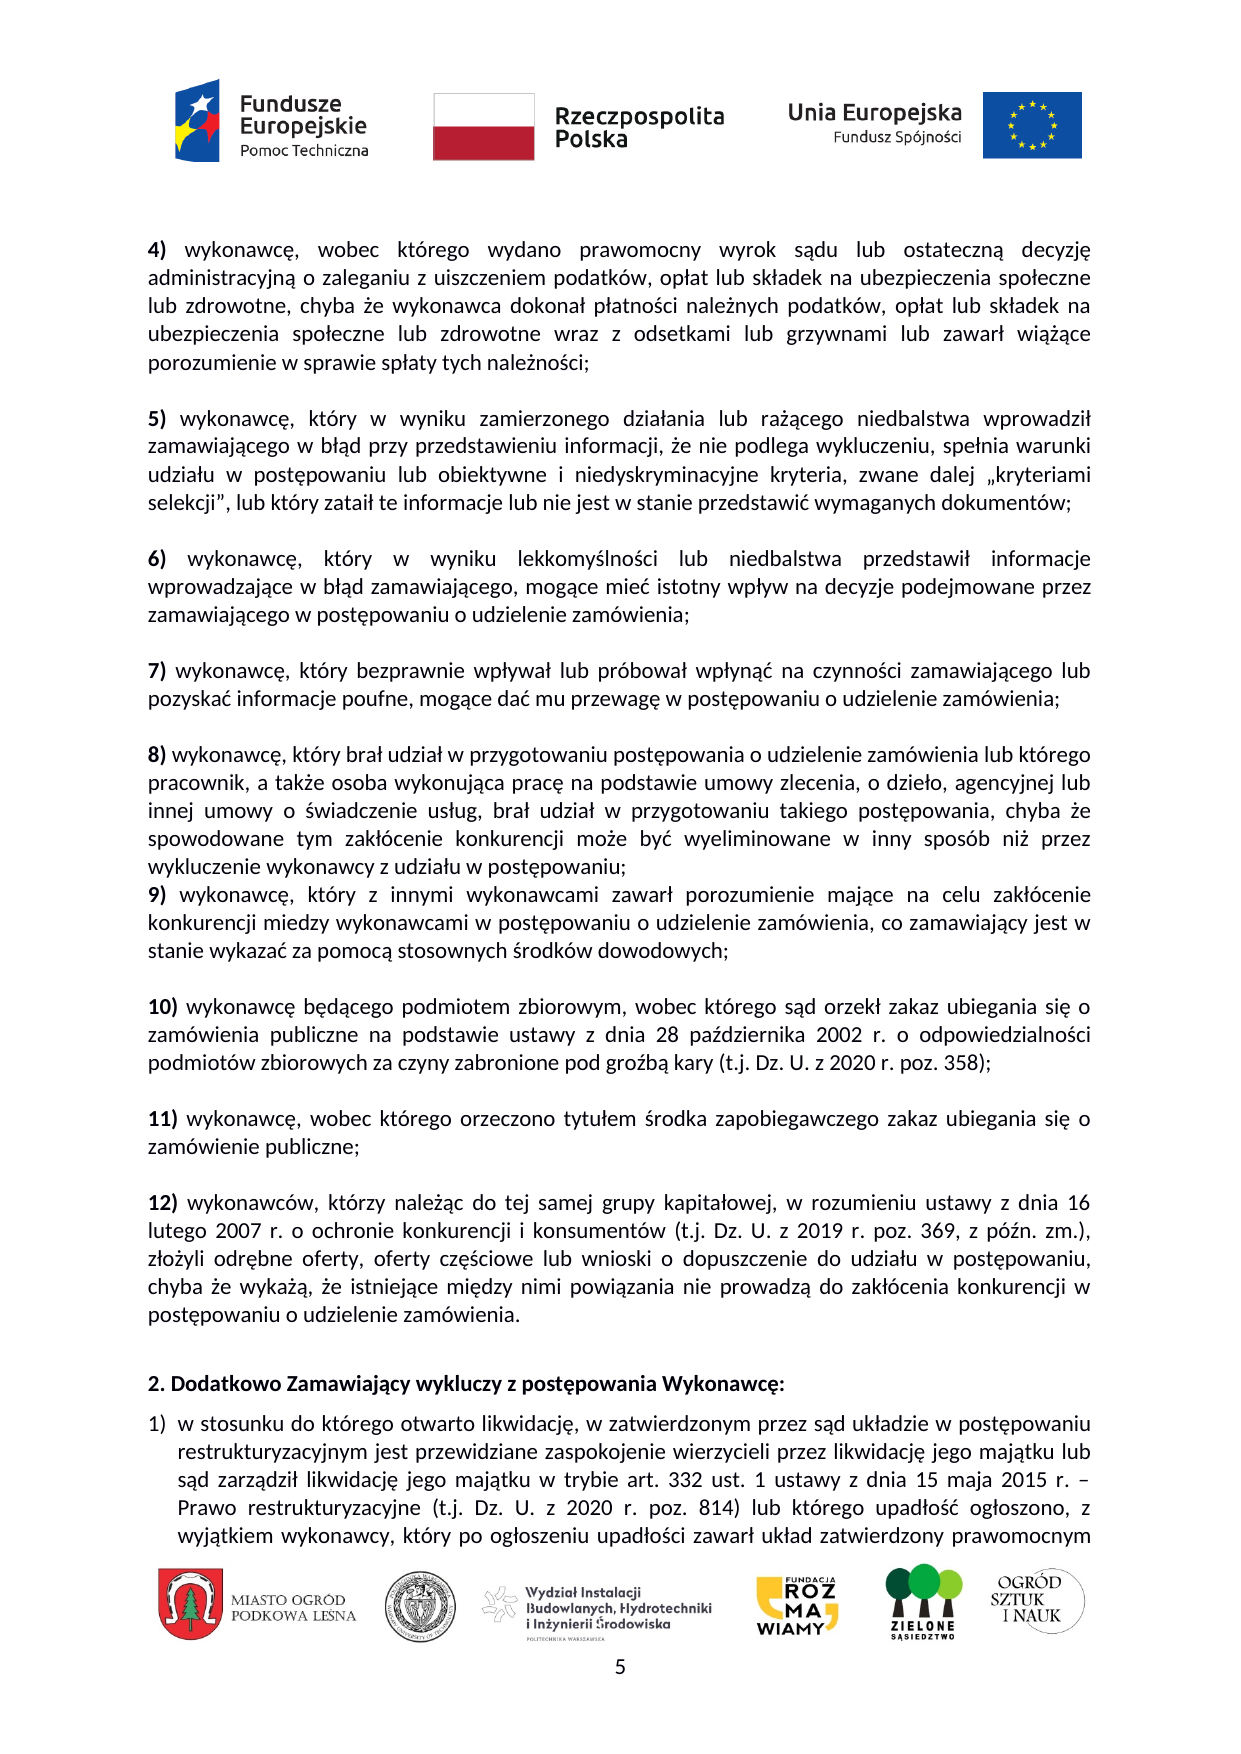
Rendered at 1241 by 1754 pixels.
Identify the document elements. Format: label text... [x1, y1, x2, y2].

text 2. Dodatkowo Zamawiający wykluczy z postępowania Wykonawcę: [148, 1369, 1093, 1397]
picture [147, 1560, 1093, 1652]
text 7) wykonawcę, który bezprawnie wpływał lub próbował wpłynąć na czynności zamawiającego lub pozyskać informacje poufne, mogące dać mu przewagę w postępowaniu o udzielenie zamówienia; [148, 656, 1093, 712]
text 8) wykonawcę, który brał udział w przygotowaniu postępowania o udzielenie zamówienia lub którego pracownik, a także osoba wykonująca pracę na podstawie umowy zlecenia, o dzieło, agencyjnej lub innej umowy o świadczenie usług, brał udział w przygotowaniu takiego postępowania, chyba że spowodowane tym zakłócenie konkurencji może być wyeliminowane w inny sposób niż przez wykluczenie wykonawcy z udziału w postępowaniu; [148, 740, 1093, 880]
text 6) wykonawcę, który w wyniku lekkomyślności lub niedbalstwa przedstawił informacje wprowadzające w błąd zamawiającego, mogące mieć istotny wpływ na decyzje podejmowane przez zamawiającego w postępowaniu o udzielenie zamówienia; [148, 544, 1093, 628]
text 9) wykonawcę, który z innymi wykonawcami zawarł porozumienie mające na celu zakłócenie konkurencji miedzy wykonawcami w postępowaniu o udzielenie zamówienia, co zamawiający jest w stanie wykazać za pomocą stosownych środków dowodowych; [148, 880, 1093, 964]
text 11) wykonawcę, wobec którego orzeczono tytułem środka zapobiegawczego zakaz ubiegania się o zamówienie publiczne; [148, 1104, 1093, 1160]
text 4) wykonawcę, wobec którego wydano prawomocny wyrok sądu lub ostateczną decyzję administracyjną o zaleganiu z uiszczeniem podatków, opłat lub składek na ubezpieczenia społeczne lub zdrowotne, chyba że wykonawca dokonał płatności należnych podatków, opłat lub składek na ubezpieczenia społeczne lub zdrowotne wraz z odsetkami lub grzywnami lub zawarł wiążące porozumienie w sprawie spłaty tych należności; [148, 236, 1093, 376]
picture [147, 69, 1089, 162]
text 5) wykonawcę, który w wyniku zamierzonego działania lub rażącego niedbalstwa wprowadził zamawiającego w błąd przy przedstawieniu informacji, że nie podlega wykluczeniu, spełnia warunki udziału w postępowaniu lub obiektywne i niedyskryminacyjne kryteria, zwane dalej „kryteriami selekcji”, lub który zataił te informacje lub nie jest w stanie przedstawić wymaganych dokumentów; [148, 404, 1093, 516]
text 10) wykonawcę będącego podmiotem zbiorowym, wobec którego sąd orzekł zakaz ubiegania się o zamówienia publiczne na podstawie ustawy z dnia 28 października 2002 r. o odpowiedzialności podmiotów zbiorowych za czyny zabronione pod groźbą kary (t.j. Dz. U. z 2020 r. poz. 358); [148, 992, 1093, 1076]
text 12) wykonawców, którzy należąc do tej samej grupy kapitałowej, w rozumieniu ustawy z dnia 16 lutego 2007 r. o ochronie konkurencji i konsumentów (t.j. Dz. U. z 2019 r. poz. 369, z późn. zm.), złożyli odrębne oferty, oferty częściowe lub wnioski o dopuszczenie do udziału w postępowaniu, chyba że wykażą, że istniejące między nimi powiązania nie prowadzą do zakłócenia konkurencji w postępowaniu o udzielenie zamówienia. [148, 1188, 1093, 1328]
